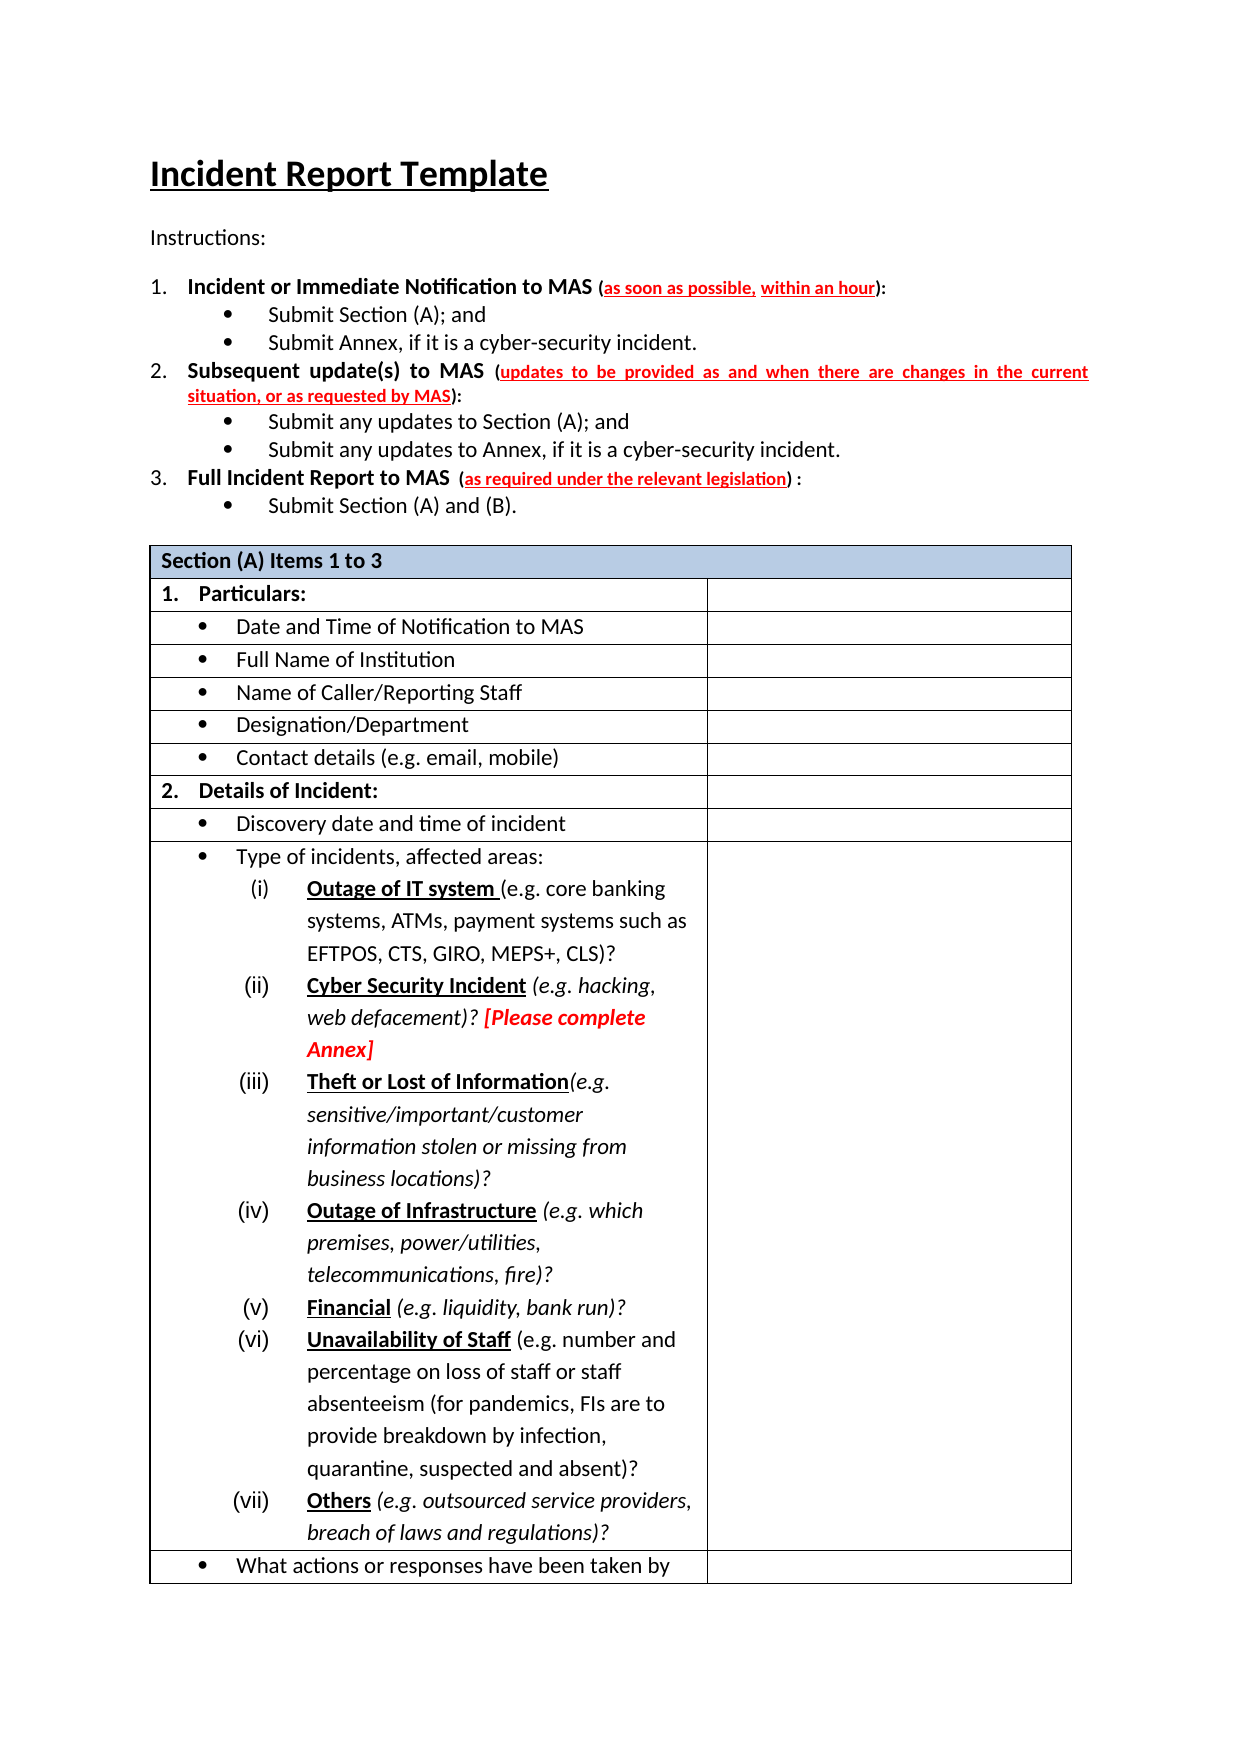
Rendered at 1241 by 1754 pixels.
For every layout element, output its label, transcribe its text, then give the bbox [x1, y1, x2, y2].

table_cell Designation/Department [151, 711, 707, 742]
table_cell Full Name of Institution [151, 645, 707, 677]
table_cell [708, 809, 1071, 841]
table_cell Type of incidents, affected areas: Outage of IT system (e.g. core banking systems, ATMs, payment systems such as EFTPOS, CTS, GIRO, MEPS+, CLS)? Cyber Security Incident (e.g. hacking, web defacement)? [Please complete Annex] Theft or Lost of Information(e.g. sensitive/important/customer information stolen or missing from business locations)? Outage of Infrastructure (e.g. which premises, power/utilities, telecommunications, fire)? Financial (e.g. liquidity, bank run)? Unavailability of Staff (e.g. number and percentage on loss of staff or staff absenteeism (for pandemics, FIs are to provide breakdown by infection, quarantine, suspected and absent)? Others (e.g. outsourced service providers, breach of laws and regulations)? [151, 842, 707, 1550]
table_cell [708, 645, 1071, 677]
table_cell [708, 711, 1071, 742]
list Submit Annex, if it is a cyber-security incident. [224, 328, 1090, 356]
table_cell Discovery date and time of incident [151, 809, 707, 841]
table_cell [708, 776, 1071, 808]
list Submit any updates to Section (A); and [224, 407, 1090, 435]
list Full Incident Report to MAS (as required under the relevant legislation) : [150, 463, 1090, 491]
table_cell [708, 744, 1071, 775]
list Subsequent update(s) to MAS (updates to be provided as and when there are changes in the current situation, or as requested by MAS): [150, 356, 1090, 407]
table_cell [708, 842, 1071, 1550]
list Submit Section (A) and (B). [224, 491, 1090, 519]
table_cell Particulars: [151, 579, 707, 611]
text Incident Report Template [150, 150, 1090, 196]
table_header Section (A) Items 1 to 3 [151, 546, 1071, 578]
table_cell Contact details (e.g. email, mobile) [151, 744, 707, 775]
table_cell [151, 1551, 707, 1583]
table_cell Name of Caller/Reporting Staff [151, 678, 707, 709]
table_cell [708, 579, 1071, 611]
table_cell [708, 678, 1071, 709]
table_cell Details of Incident: [151, 776, 707, 808]
text Instructions: [150, 223, 1090, 252]
table_cell [708, 612, 1071, 644]
list Incident or Immediate Notification to MAS (as soon as possible, within an hour): [150, 272, 1090, 300]
table_cell [708, 1551, 1071, 1583]
table_cell Date and Time of Notification to MAS [151, 612, 707, 644]
list Submit any updates to Annex, if it is a cyber-security incident. [224, 435, 1090, 463]
list Submit Section (A); and [224, 300, 1090, 328]
